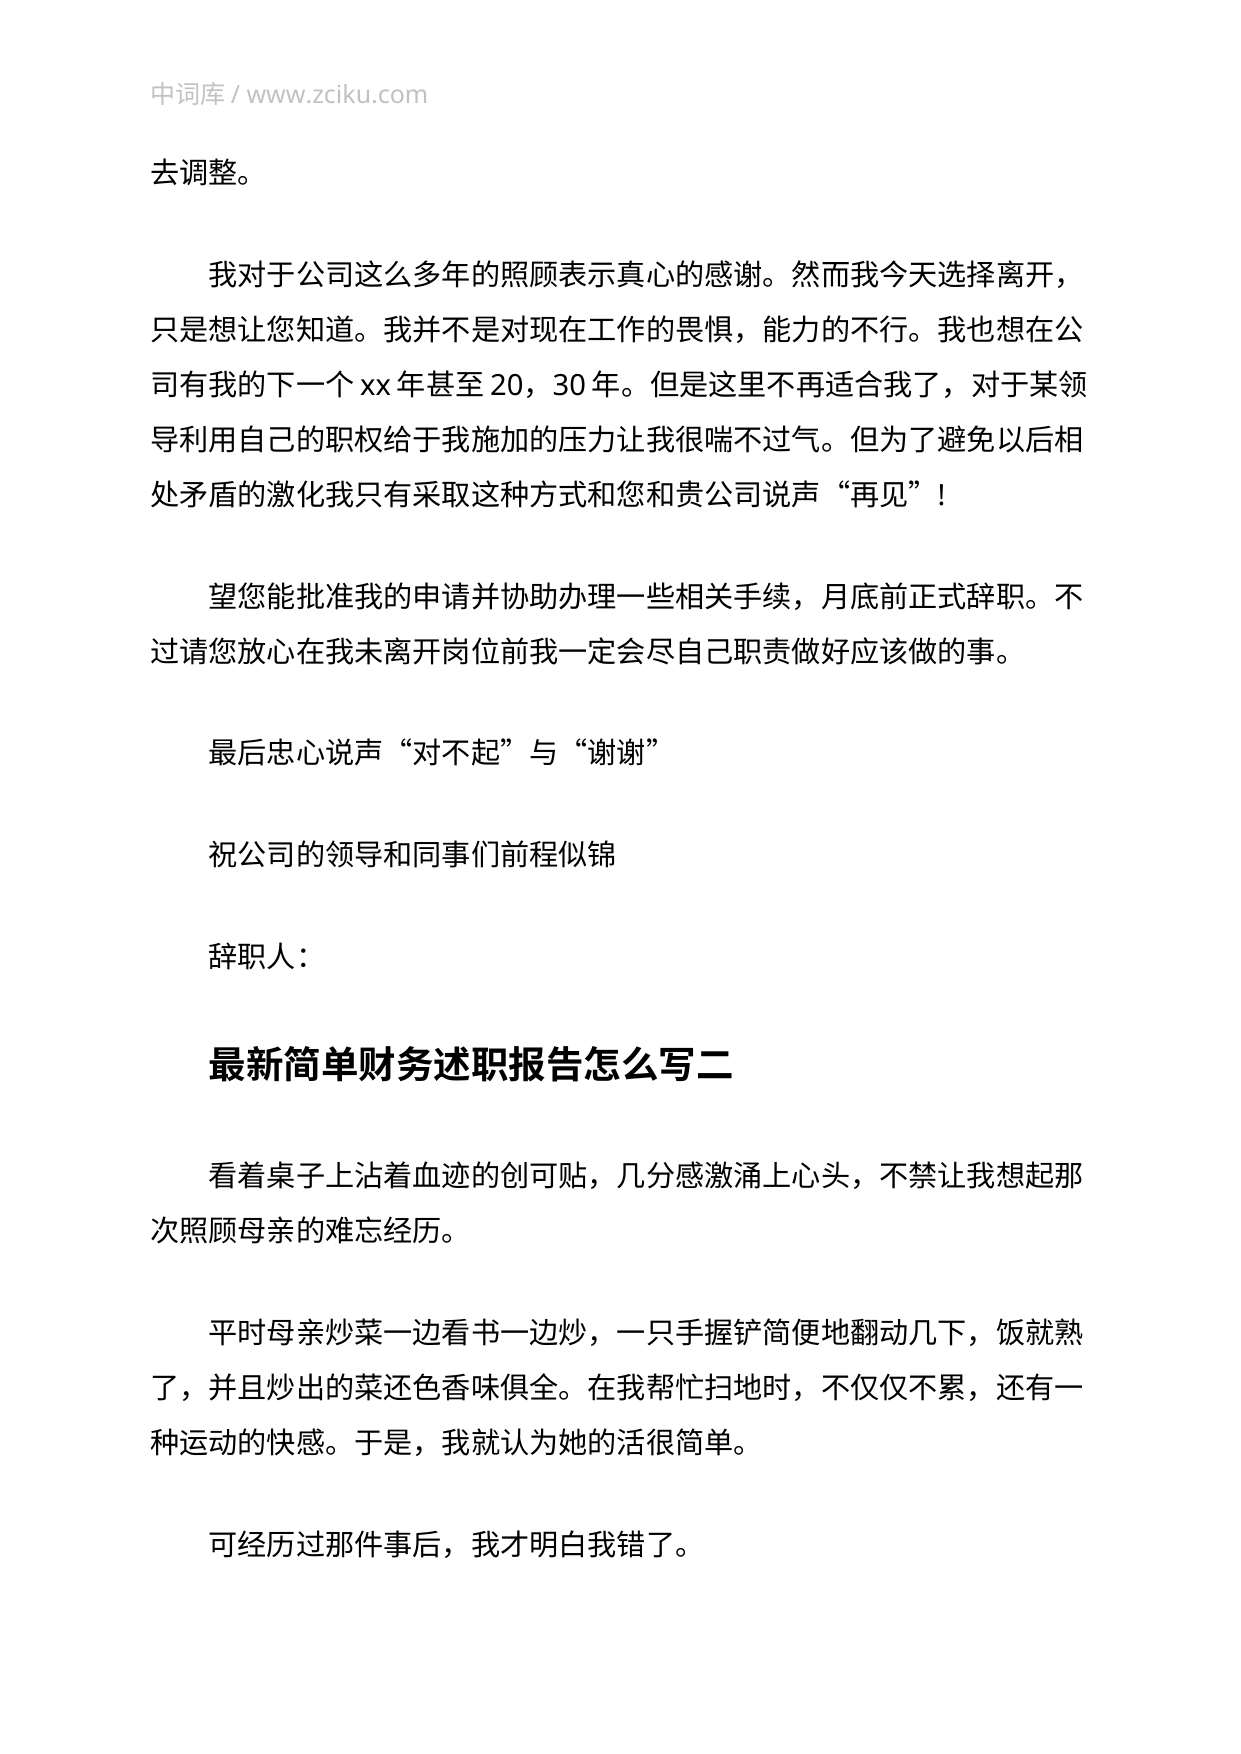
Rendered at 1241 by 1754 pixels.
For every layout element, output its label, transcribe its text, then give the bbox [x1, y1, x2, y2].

text 平时母亲炒菜一边看书一边炒，一只手握铲简便地翻动几下，饭就熟了，并且炒出的菜还色香味俱全。在我帮忙扫地时，不仅仅不累，还有一种运动的快感。于是，我就认为她的活很简单。 [150, 1309, 1090, 1462]
text 可经历过那件事后，我才明白我错了。 [150, 1521, 1090, 1563]
text 辞职人： [150, 934, 1090, 976]
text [150, 150, 1090, 192]
text 最新简单财务述职报告怎么写二 [150, 1035, 1090, 1090]
text 看着桌子上沾着血迹的创可贴，几分感激涌上心头，不禁让我想起那次照顾母亲的难忘经历。 [150, 1153, 1090, 1250]
text 最后忠心说声“对不起”与“谢谢” [150, 730, 1090, 772]
text 我对于公司这么多年的照顾表示真心的感谢。然而我今天选择离开，只是想让您知道。我并不是对现在工作的畏惧，能力的不行。我也想在公司有我的下一个xx年甚至20，30年。但是这里不再适合我了，对于某领导利用自己的职权给于我施加的压力让我很喘不过气。但为了避免以后相处矛盾的激化我只有采取这种方式和您和贵公司说声“再见”! [150, 252, 1090, 514]
text 祝公司的领导和同事们前程似锦 [150, 832, 1090, 874]
text 望您能批准我的申请并协助办理一些相关手续，月底前正式辞职。不过请您放心在我未离开岗位前我一定会尽自己职责做好应该做的事。 [150, 573, 1090, 671]
